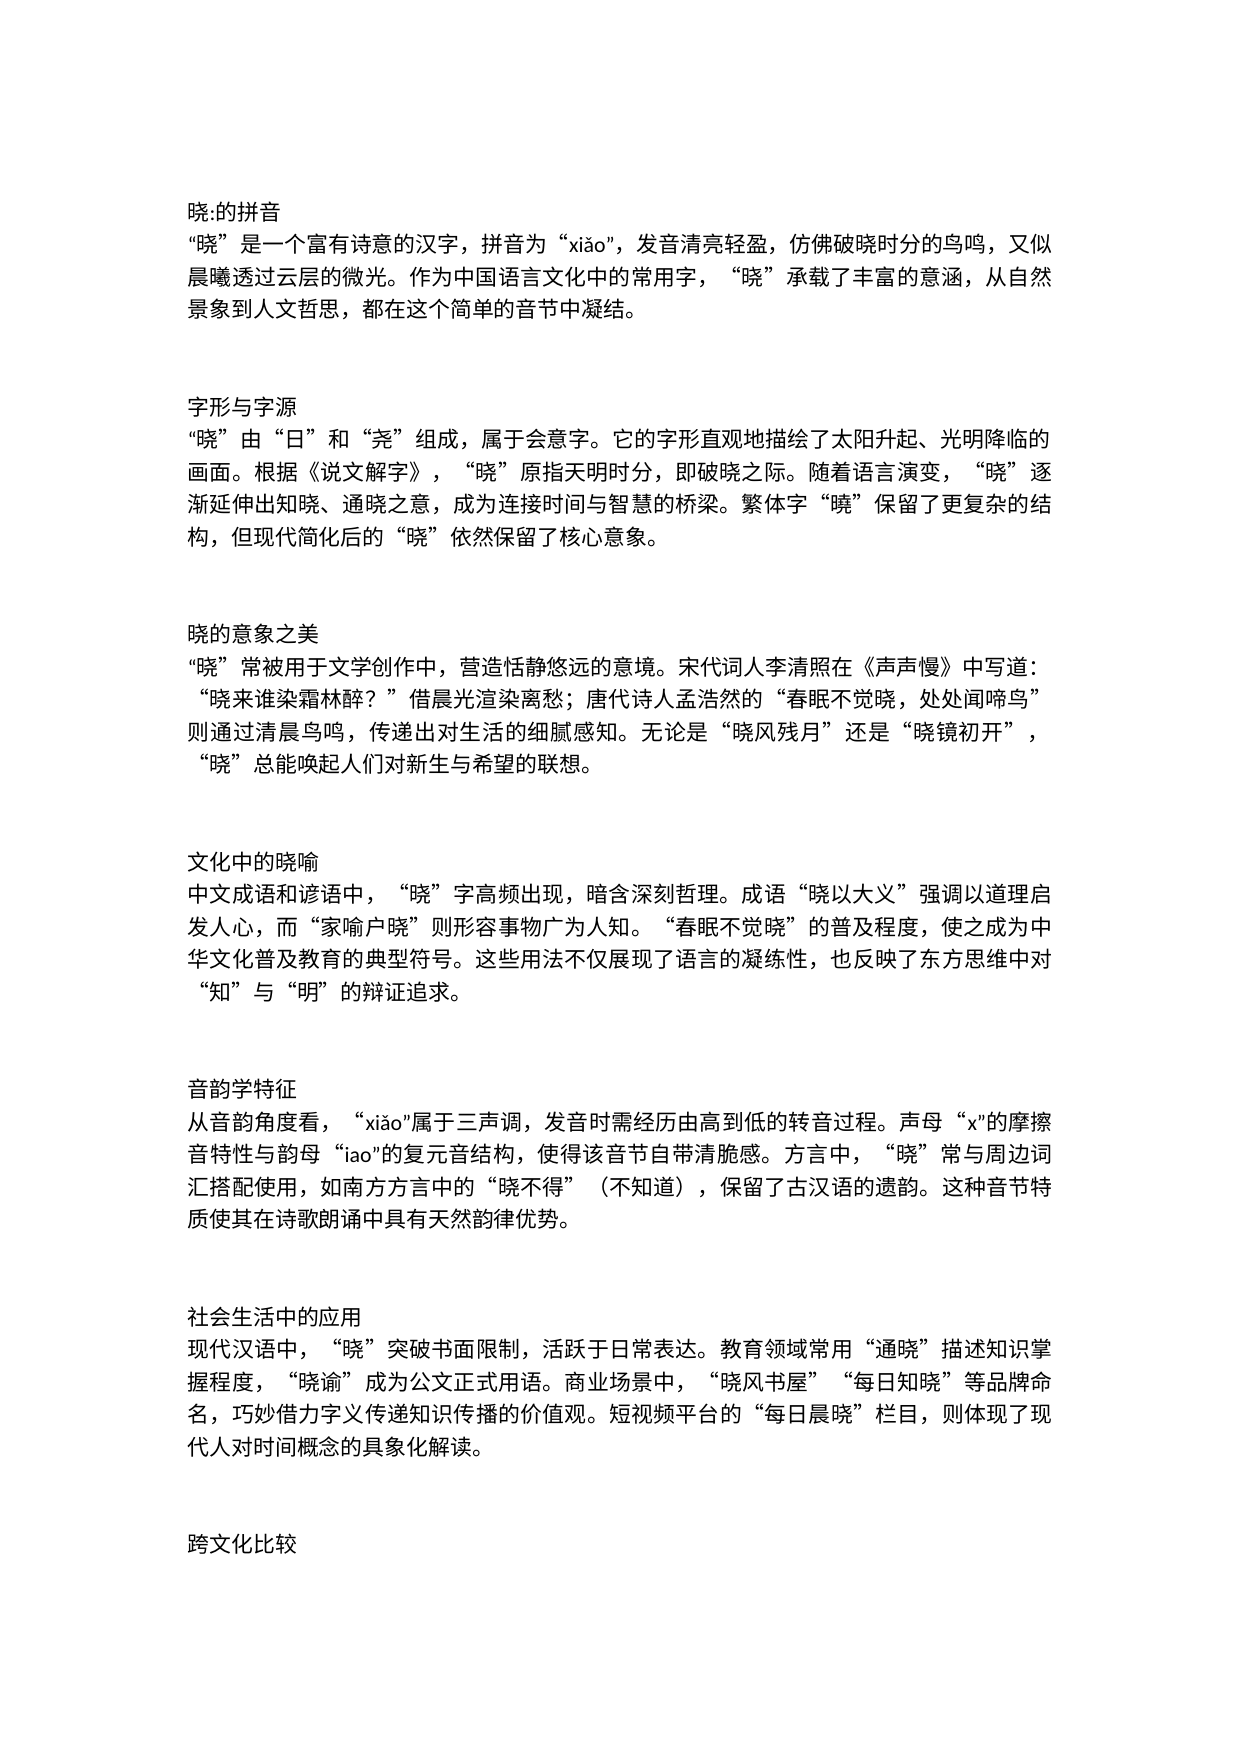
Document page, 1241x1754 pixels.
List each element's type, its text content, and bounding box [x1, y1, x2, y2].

text 社会生活中的应用 [187, 1299, 1053, 1332]
text 文化中的晓喻 [187, 844, 1053, 877]
text 字形与字源 [187, 389, 1053, 422]
text 跨文化比较 [187, 1527, 1053, 1559]
text 晓:的拼音 [187, 194, 1053, 227]
text “晓”常被用于文学创作中，营造恬静悠远的意境。宋代词人李清照在《声声慢》中写道：“晓来谁染霜林醉？”借晨光渲染离愁；唐代诗人孟浩然的“春眠不觉晓，处处闻啼鸟”则通过清晨鸟鸣，传递出对生活的细腻感知。无论是“晓风残月”还是“晓镜初开”，“晓”总能唤起人们对新生与希望的联想。 [187, 649, 1053, 779]
text 中文成语和谚语中，“晓”字高频出现，暗含深刻哲理。成语“晓以大义”强调以道理启发人心，而“家喻户晓”则形容事物广为人知。“春眠不觉晓”的普及程度，使之成为中华文化普及教育的典型符号。这些用法不仅展现了语言的凝练性，也反映了东方思维中对“知”与“明”的辩证追求。 [187, 877, 1053, 1007]
text 现代汉语中，“晓”突破书面限制，活跃于日常表达。教育领域常用“通晓”描述知识掌握程度，“晓谕”成为公文正式用语。商业场景中，“晓风书屋”“每日知晓”等品牌命名，巧妙借力字义传递知识传播的价值观。短视频平台的“每日晨晓”栏目，则体现了现代人对时间概念的具象化解读。 [187, 1332, 1053, 1462]
text 晓的意象之美 [187, 617, 1053, 649]
text 音韵学特征 [187, 1072, 1053, 1104]
text “晓”是一个富有诗意的汉字，拼音为“xiǎo”，发音清亮轻盈，仿佛破晓时分的鸟鸣，又似晨曦透过云层的微光。作为中国语言文化中的常用字，“晓”承载了丰富的意涵，从自然景象到人文哲思，都在这个简单的音节中凝结。 [187, 227, 1053, 324]
text 从音韵角度看，“xiǎo”属于三声调，发音时需经历由高到低的转音过程。声母“x”的摩擦音特性与韵母“iao”的复元音结构，使得该音节自带清脆感。方言中，“晓”常与周边词汇搭配使用，如南方方言中的“晓不得”（不知道），保留了古汉语的遗韵。这种音节特质使其在诗歌朗诵中具有天然韵律优势。 [187, 1104, 1053, 1234]
text “晓”由“日”和“尧”组成，属于会意字。它的字形直观地描绘了太阳升起、光明降临的画面。根据《说文解字》，“晓”原指天明时分，即破晓之际。随着语言演变，“晓”逐渐延伸出知晓、通晓之意，成为连接时间与智慧的桥梁。繁体字“曉”保留了更复杂的结构，但现代简化后的“晓”依然保留了核心意象。 [187, 422, 1053, 552]
